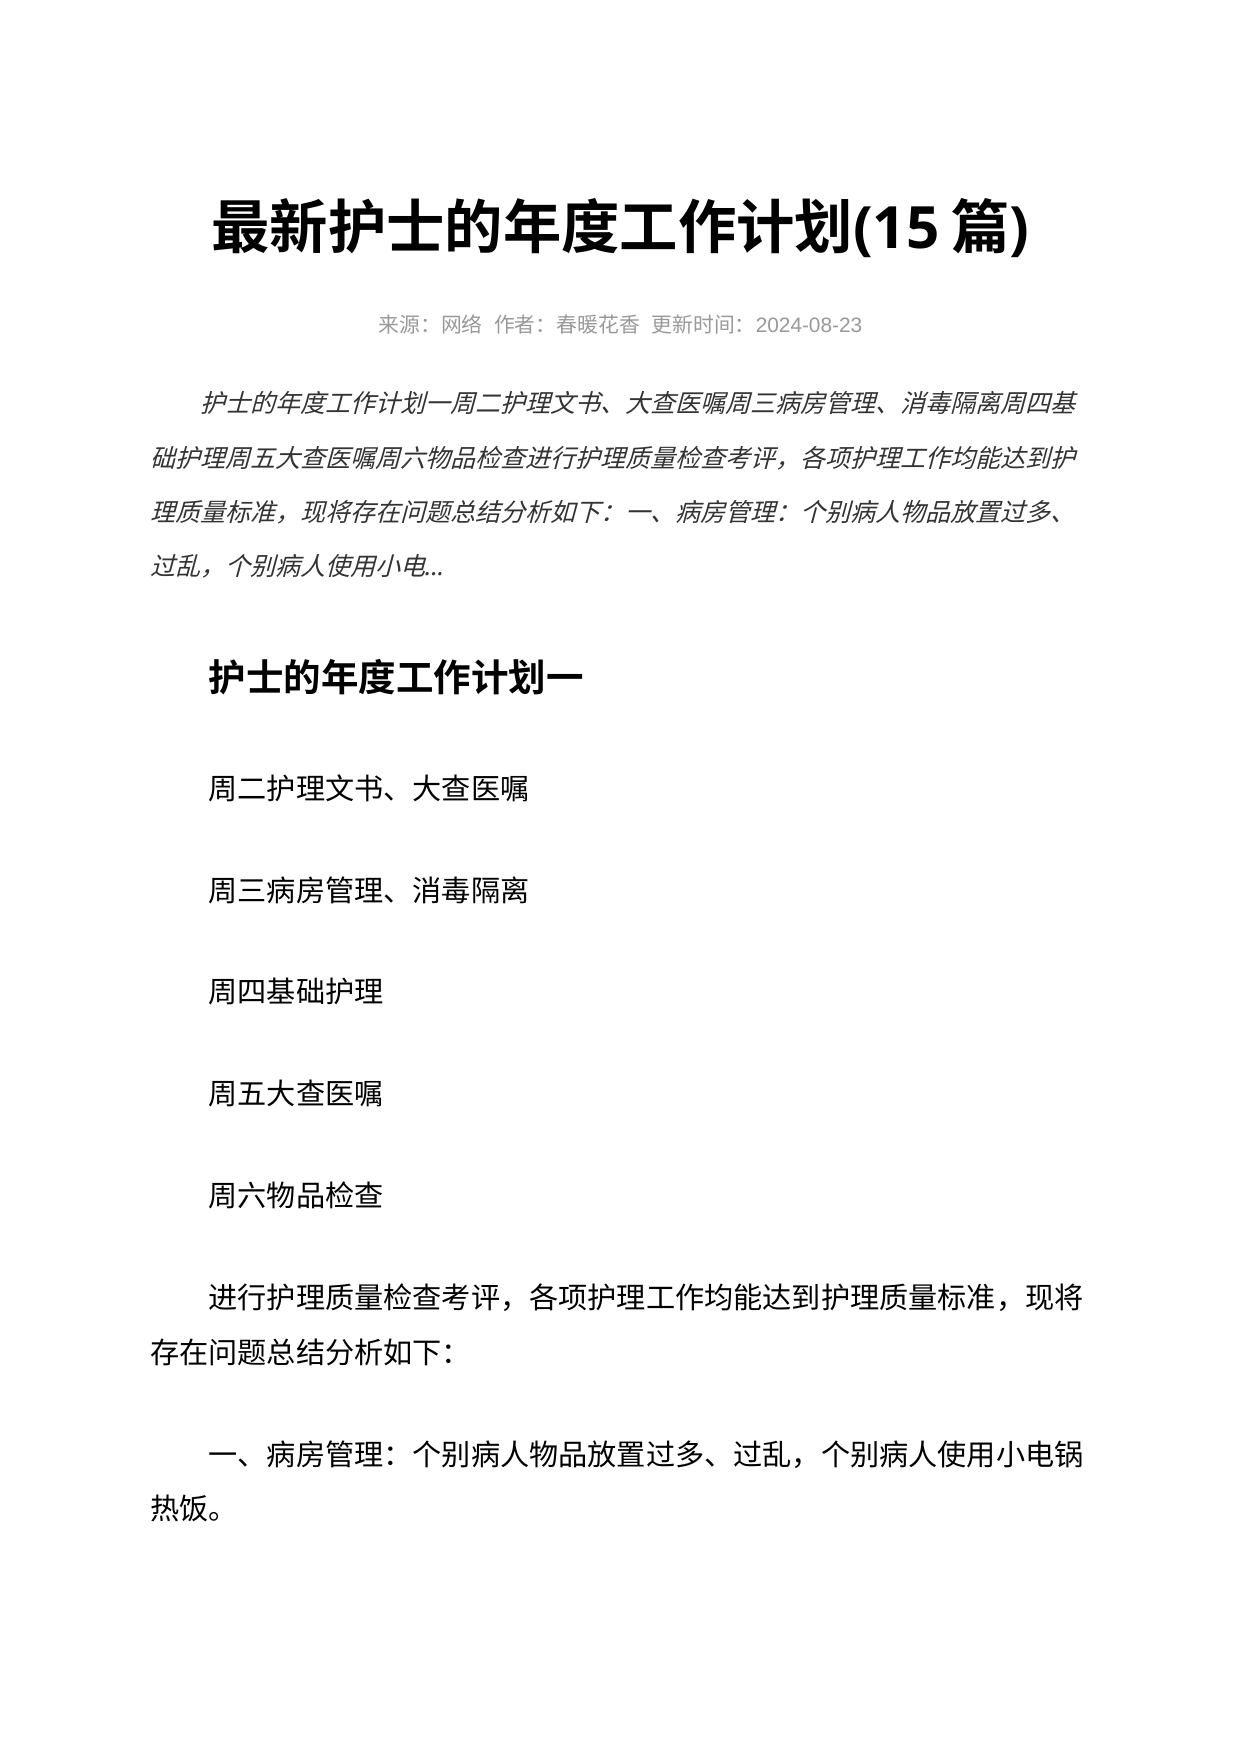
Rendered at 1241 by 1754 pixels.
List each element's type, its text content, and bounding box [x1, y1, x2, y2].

text 周二护理文书、大查医嘱 [150, 766, 1090, 808]
text 进行护理质量检查考评，各项护理工作均能达到护理质量标准，现将存在问题总结分析如下： [150, 1274, 1090, 1372]
text 周三病房管理、消毒隔离 [150, 867, 1090, 909]
text 一、病房管理：个别病人物品放置过多、过乱，个别病人使用小电锅热饭。 [150, 1431, 1090, 1528]
text 周五大查医嘱 [150, 1071, 1090, 1113]
text 周四基础护理 [150, 969, 1090, 1011]
text 来源：网络 作者：春暖花香 更新时间：2024-08-23 [150, 313, 1090, 337]
text 周六物品检查 [150, 1173, 1090, 1215]
subtitle 最新护士的年度工作计划(15篇) [150, 181, 1090, 266]
text 护士的年度工作计划一 [150, 648, 1090, 702]
text 护士的年度工作计划一周二护理文书、大查医嘱周三病房管理、消毒隔离周四基础护理周五大查医嘱周六物品检查进行护理质量检查考评，各项护理工作均能达到护理质量标准，现将存在问题总结分析如下：一、病房管理：个别病人物品放置过多、过乱，个别病人使用小电... [150, 384, 1090, 583]
